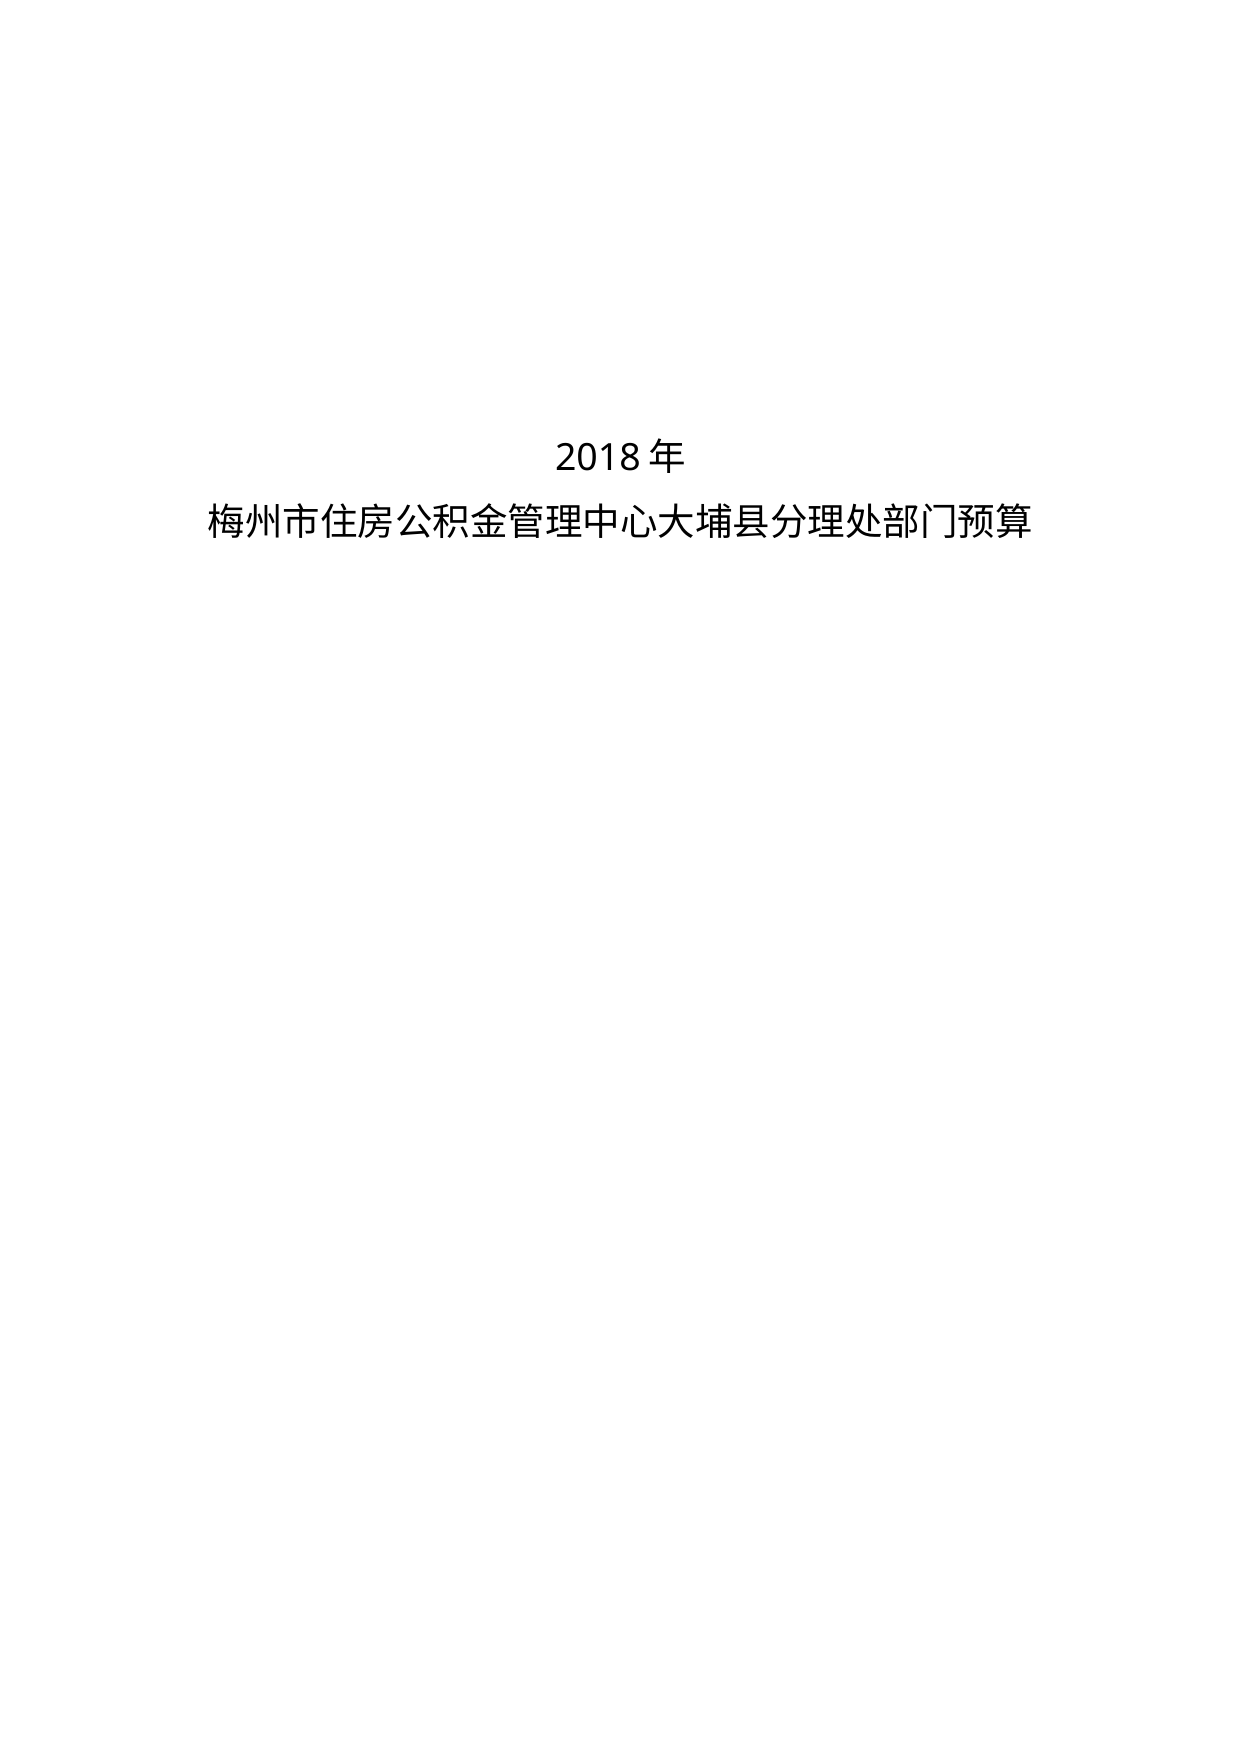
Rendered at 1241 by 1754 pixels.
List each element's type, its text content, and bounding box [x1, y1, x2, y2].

text 2018年 [187, 422, 1053, 487]
text 梅州市住房公积金管理中心大埔县分理处部门预算 [187, 487, 1053, 552]
